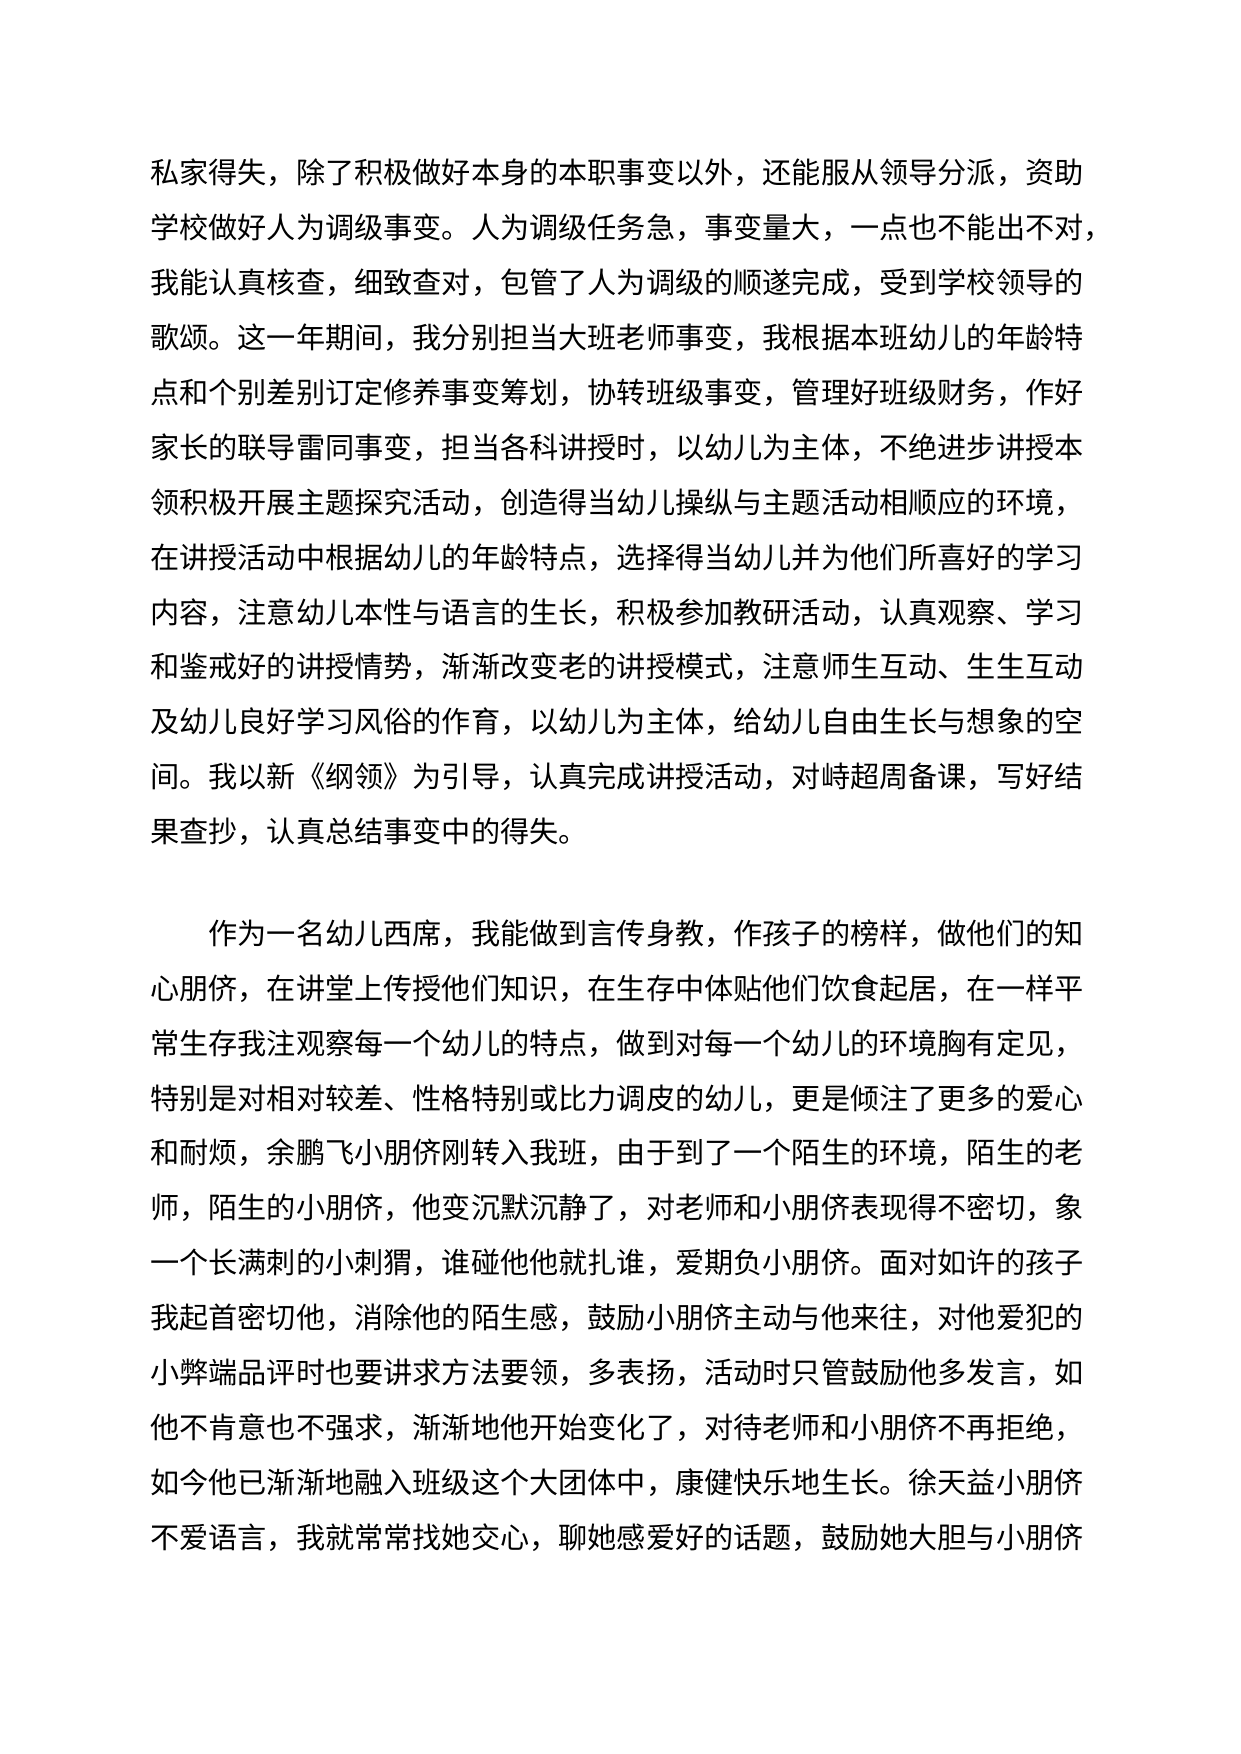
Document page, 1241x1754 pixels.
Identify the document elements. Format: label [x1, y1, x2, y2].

text [150, 911, 1090, 1557]
text [150, 150, 1090, 851]
